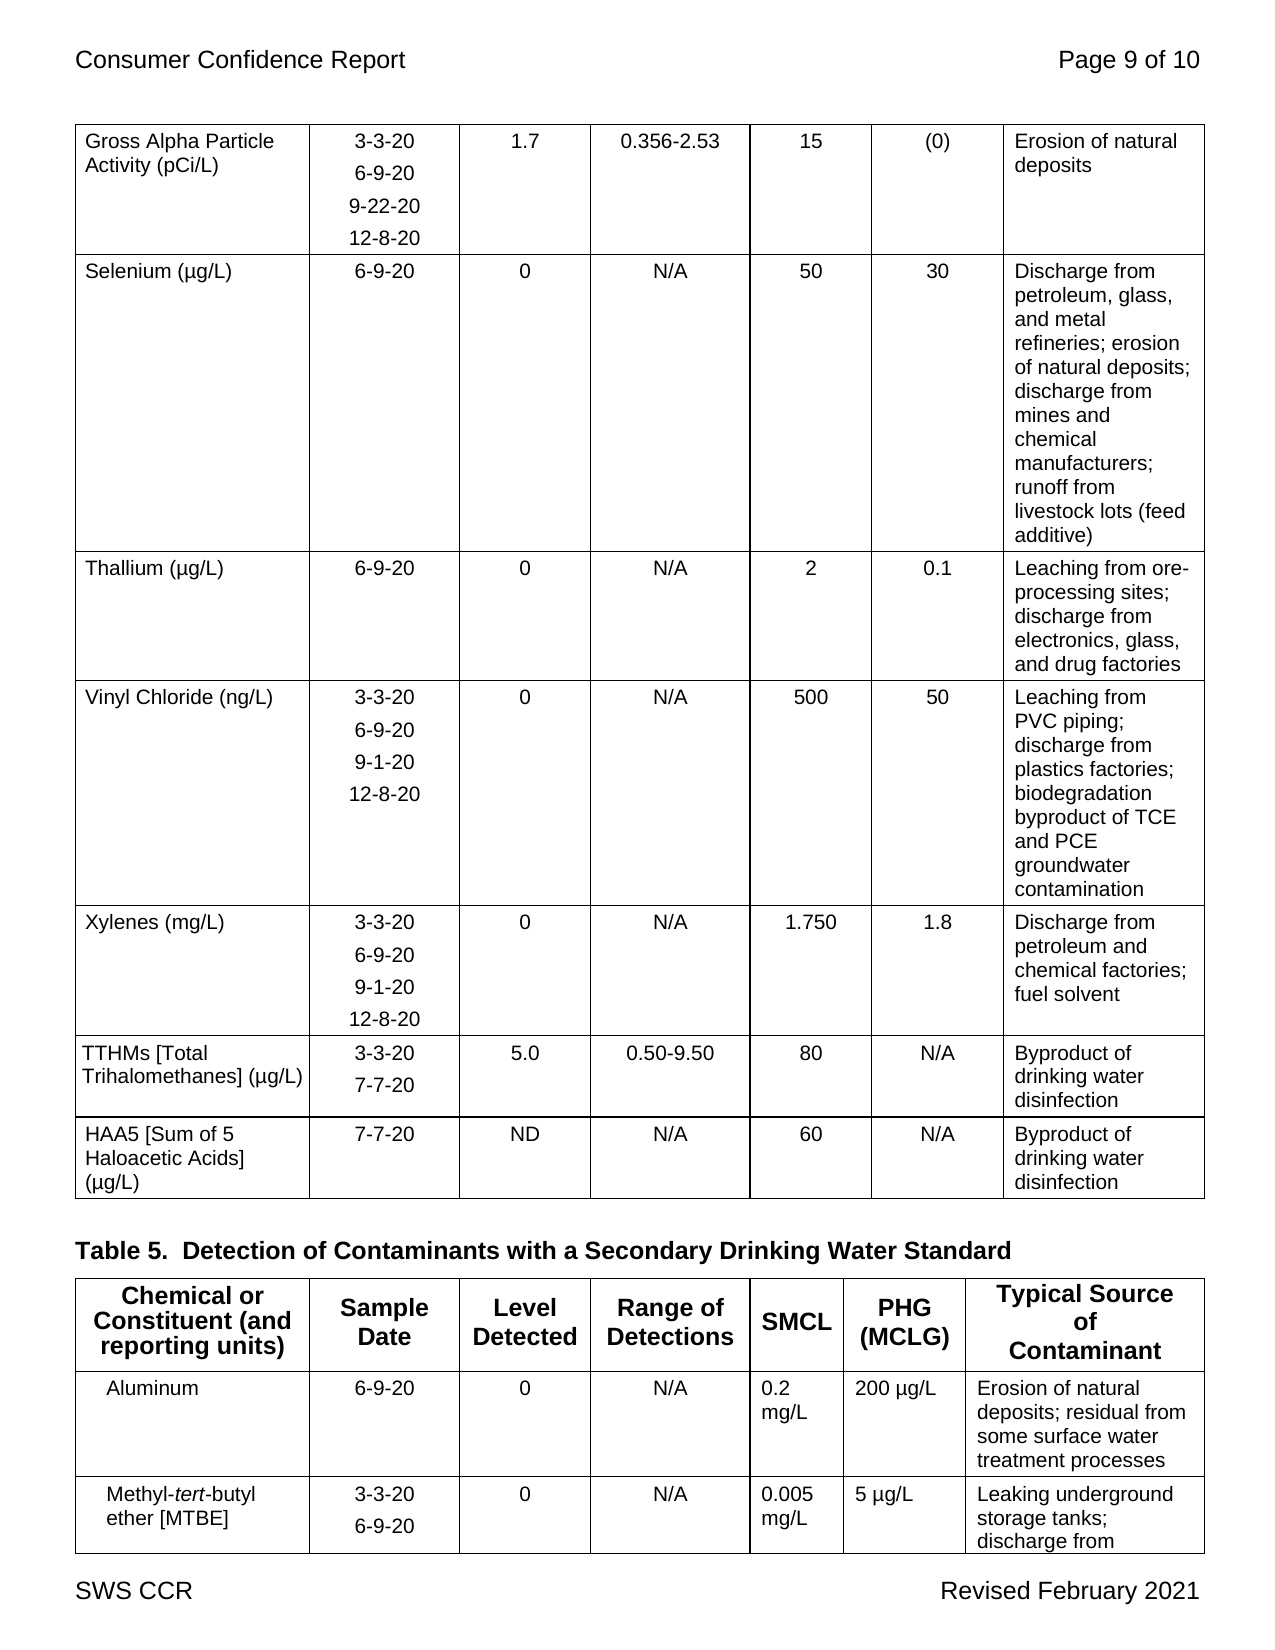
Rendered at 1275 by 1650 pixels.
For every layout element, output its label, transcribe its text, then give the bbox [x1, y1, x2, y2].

table_cell N/A [872, 1118, 1003, 1198]
table_cell Erosion of natural deposits [1004, 125, 1204, 254]
table_cell N/A [591, 906, 749, 1035]
table_cell Discharge from petroleum, glass, and metal refineries; erosion of natural deposits; discharge from mines and chemical manufacturers; runoff from livestock lots (feed additive) [1004, 255, 1204, 551]
table_cell 0.50-9.50 [591, 1036, 749, 1116]
table_cell N/A [591, 681, 749, 905]
table_cell 3-3-20 6-9-20 9-1-20 12-8-20 [310, 681, 459, 905]
table_header Level Detected [460, 1279, 590, 1371]
table_cell Vinyl Chloride (ng/L) [76, 681, 309, 905]
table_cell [310, 1477, 459, 1553]
table_cell 50 [872, 681, 1003, 905]
table_cell N/A [591, 255, 749, 551]
table_cell Thallium (µg/L) [76, 552, 309, 680]
table_cell 6-9-20 [310, 1372, 459, 1476]
table_cell 0.1 [872, 552, 1003, 680]
table_cell 80 [751, 1036, 871, 1116]
table_cell Aluminum [76, 1372, 309, 1476]
table_cell N/A [591, 552, 749, 680]
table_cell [76, 1477, 309, 1553]
table_cell Discharge from petroleum and chemical factories; fuel solvent [1004, 906, 1204, 1035]
table_cell 0 [460, 552, 590, 680]
table_cell 0 [460, 681, 590, 905]
table_cell Leaching from PVC piping; discharge from plastics factories; biodegradation byproduct of TCE and PCE groundwater contamination [1004, 681, 1204, 905]
table_cell ND [460, 1118, 590, 1198]
table_header Typical Source of Contaminant [966, 1279, 1204, 1371]
table_cell 1.750 [751, 906, 871, 1035]
table_header SMCL [751, 1279, 843, 1371]
table_cell Xylenes (mg/L) [76, 906, 309, 1035]
table_cell 0 [460, 906, 590, 1035]
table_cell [966, 1477, 1204, 1553]
table_cell 0.356-2.53 [591, 125, 749, 254]
table_header Range of Detections [591, 1279, 749, 1371]
table_cell 1.7 [460, 125, 590, 254]
table_cell Byproduct of drinking water disinfection [1004, 1118, 1204, 1198]
table_cell HAA5 [Sum of 5 Haloacetic Acids] (µg/L) [76, 1118, 309, 1198]
table_cell 7-7-20 [310, 1118, 459, 1198]
table_cell 0 [460, 1372, 590, 1476]
table_cell Erosion of natural deposits; residual from some surface water treatment processes [966, 1372, 1204, 1476]
table_cell 6-9-20 [310, 552, 459, 680]
table_cell N/A [591, 1372, 749, 1476]
table_cell Selenium (µg/L) [76, 255, 309, 551]
table_cell 3-3-20 7-7-20 [310, 1036, 459, 1116]
table_cell (0) [872, 125, 1003, 254]
table_cell 0.2 mg/L [751, 1372, 843, 1476]
table_cell 0.005 mg/L [751, 1477, 843, 1553]
table_cell 50 [751, 255, 871, 551]
table_cell 1.8 [872, 906, 1003, 1035]
table_cell 0 [460, 255, 590, 551]
table_cell 5 µg/L [844, 1477, 965, 1553]
table_cell 15 [751, 125, 871, 254]
table_cell 60 [751, 1118, 871, 1198]
table_cell 6-9-20 [310, 255, 459, 551]
table_header Sample Date [310, 1279, 459, 1371]
table_cell 3-3-20 6-9-20 9-1-20 12-8-20 [310, 906, 459, 1035]
table_cell 2 [751, 552, 871, 680]
table_cell Byproduct of drinking water disinfection [1004, 1036, 1204, 1116]
table_cell 3-3-20 6-9-20 9-22-20 12-8-20 [310, 125, 459, 254]
table_cell 500 [751, 681, 871, 905]
table_cell TTHMs [Total Trihalomethanes] (µg/L) [76, 1036, 309, 1116]
table_header PHG (MCLG) [844, 1279, 965, 1371]
table_cell Leaching from ore-processing sites; discharge from electronics, glass, and drug factories [1004, 552, 1204, 680]
table_cell 200 µg/L [844, 1372, 965, 1476]
table_cell Gross Alpha Particle Activity (pCi/L) [76, 125, 309, 254]
table_cell 30 [872, 255, 1003, 551]
table_cell N/A [591, 1477, 749, 1553]
table_header Chemical or Constituent (and reporting units) [76, 1279, 309, 1371]
table_cell 5.0 [460, 1036, 590, 1116]
table_cell N/A [872, 1036, 1003, 1116]
table_cell N/A [591, 1118, 749, 1198]
table_cell 0 [460, 1477, 590, 1553]
